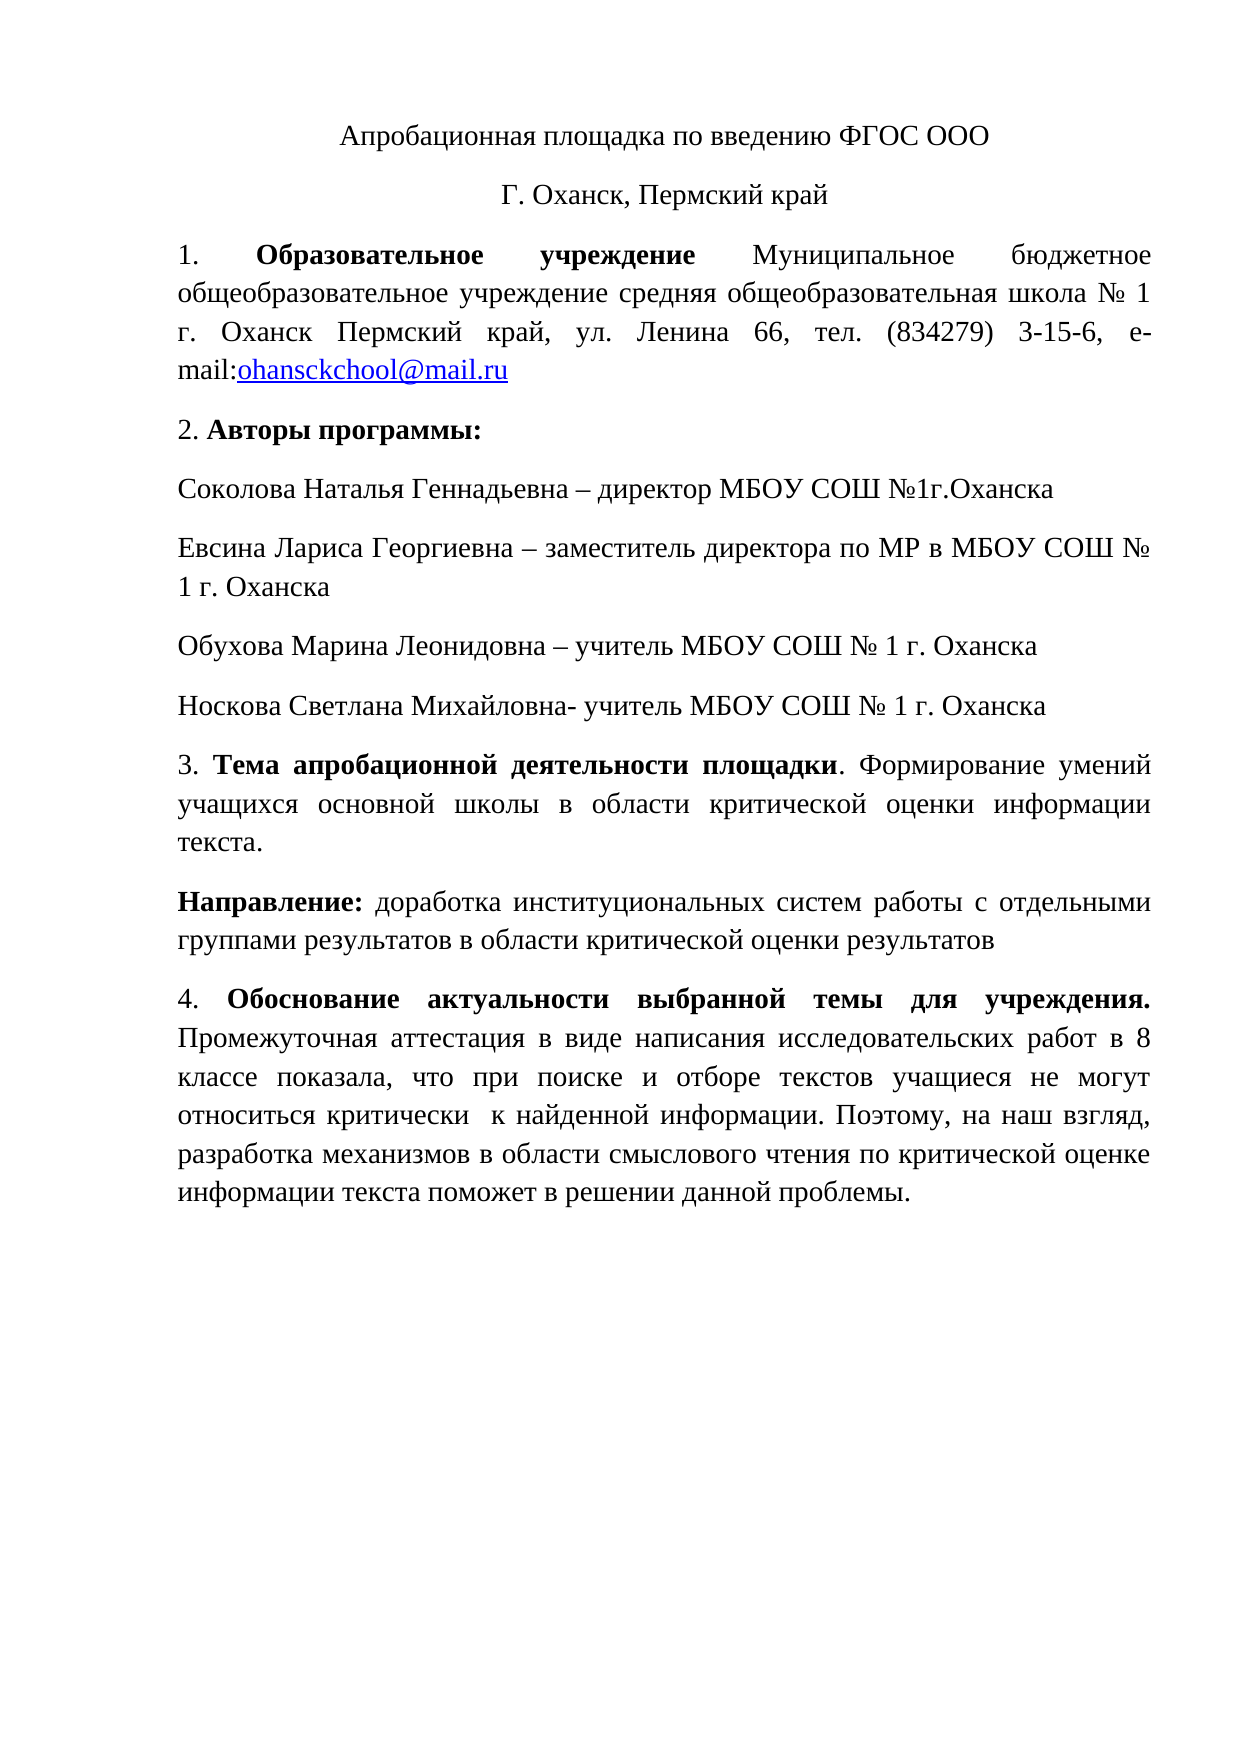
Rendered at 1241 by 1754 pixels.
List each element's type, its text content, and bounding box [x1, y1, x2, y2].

text 2. Авторы программы: [177, 412, 1152, 445]
text Евсина Лариса Георгиевна – заместитель директора по МР в МБОУ СОШ № . Оханска [177, 531, 1152, 603]
text Г. Оханск, Пермский край [177, 177, 1152, 211]
text Носкова Светлана Михайловна- учитель МБОУ СОШ № . Оханска [177, 688, 1152, 721]
text 3. Тема апробационной деятельности площадки. Формирование умений учащихся основной школы в области критической оценки информации текста. [177, 747, 1152, 858]
text 1. Образовательное учреждение Муниципальное бюджетное общеобразовательное учреждение средняя общеобразовательная школа № . Оханск Пермский край, ул. Ленина 66, тел. (834279) 3-15-6, e-mail:ohansckchool@mail.ru [177, 237, 1152, 386]
text Соколова Наталья Геннадьевна – директор МБОУ СОШ №1г.Оханска [177, 471, 1152, 505]
text 4. Обоснование актуальности выбранной темы для учреждения. Промежуточная аттестация в виде написания исследовательских работ в 8 классе показала, что при поиске и отборе текстов учащиеся не могут относиться критически к найденной информации. Поэтому, на наш взгляд, разработка механизмов в области смыслового чтения по критической оценке информации текста поможет в решении данной проблемы. [177, 982, 1152, 1208]
text Направление: доработка институциональных систем работы с отдельными группами результатов в области критической оценки результатов [177, 884, 1152, 956]
text Обухова Марина Леонидовна – учитель МБОУ СОШ № . Оханска [177, 628, 1152, 662]
text Апробационная площадка по введению ФГОС ООО [177, 118, 1152, 152]
